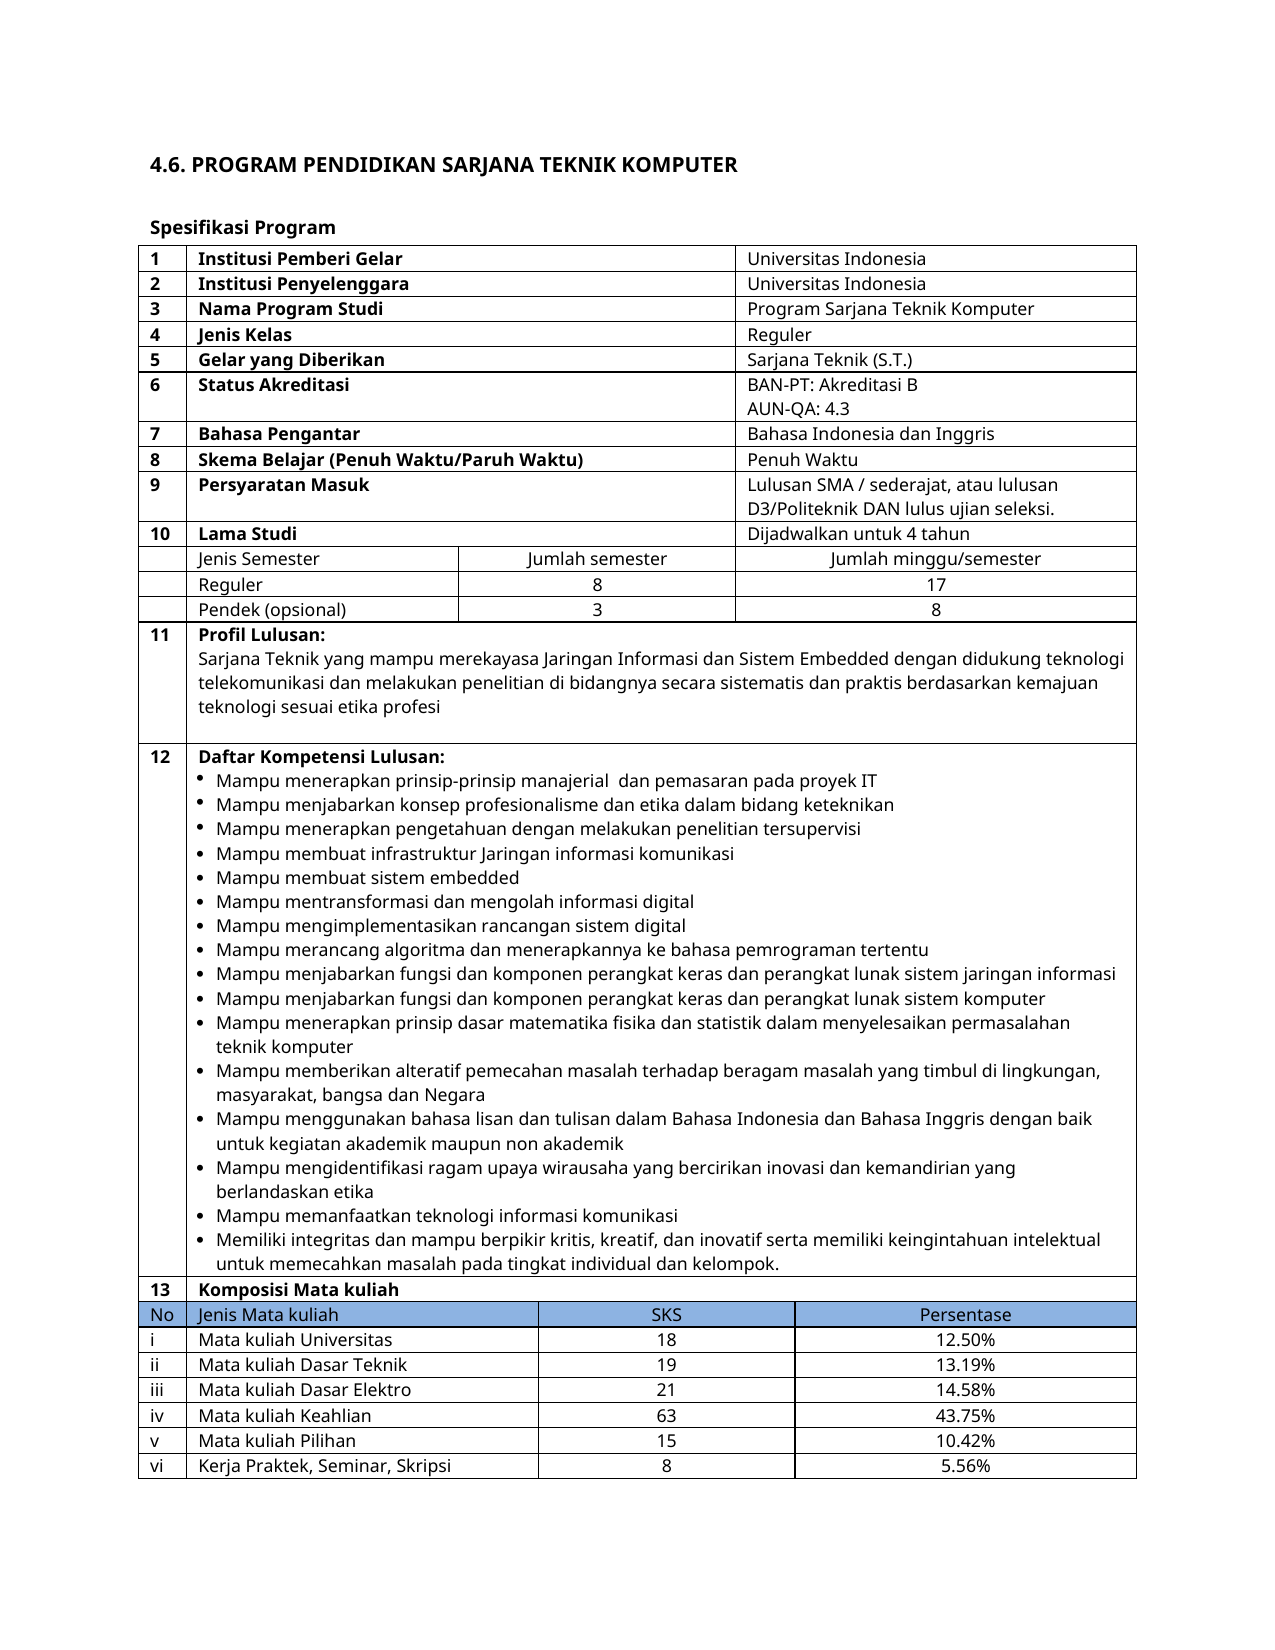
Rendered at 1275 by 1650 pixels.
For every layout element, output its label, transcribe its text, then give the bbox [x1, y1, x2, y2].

table_cell 12.50% [796, 1328, 1136, 1352]
table_cell 18 [539, 1328, 794, 1352]
table_cell Dijadwalkan untuk 4 tahun [736, 522, 1136, 546]
table_cell Reguler [736, 322, 1136, 346]
table_cell Sarjana Teknik (S.T.) [736, 347, 1136, 371]
table_cell 10 [139, 522, 186, 546]
table_cell 3 [459, 597, 735, 621]
table_cell 17 [736, 572, 1136, 596]
table_cell 9 [139, 472, 186, 521]
table_cell i [139, 1328, 186, 1352]
table_cell Reguler [187, 572, 458, 596]
table_cell Mata kuliah Universitas [187, 1328, 538, 1352]
table_cell 63 [539, 1403, 794, 1427]
table_cell 15 [539, 1428, 794, 1452]
table_cell iv [139, 1403, 186, 1427]
table_cell 14.58% [796, 1378, 1136, 1402]
table_cell 13 [139, 1277, 186, 1301]
table_header 1 [139, 246, 186, 271]
table_cell 2 [139, 272, 186, 296]
table_cell Nama Program Studi [187, 297, 735, 321]
table_cell Profil Lulusan: Sarjana Teknik yang mampu merekayasa Jaringan Informasi dan Sistem Embedded dengan didukung teknologi telekomunikasi dan melakukan penelitian di bidangnya secara sistematis dan praktis berdasarkan kemajuan teknologi sesuai etika profesi [187, 623, 1136, 743]
table_cell Pendek (opsional) [187, 597, 458, 621]
table_cell 6 [139, 373, 186, 421]
table_cell iii [139, 1378, 186, 1402]
table_cell 8 [539, 1454, 794, 1478]
table_cell Status Akreditasi [187, 373, 735, 421]
table_cell Jenis Kelas [187, 322, 735, 346]
table_cell Bahasa Pengantar [187, 422, 735, 446]
table_cell Jumlah semester [459, 547, 735, 571]
table_cell Mata kuliah Dasar Teknik [187, 1353, 538, 1377]
table_cell BAN-PT: Akreditasi B AUN-QA: 4.3 [736, 373, 1136, 421]
table_cell Lama Studi [187, 522, 735, 546]
table_cell 3 [139, 297, 186, 321]
text Spesifikasi Program [150, 215, 1125, 240]
table_cell Lulusan SMA / sederajat, atau lulusan D3/Politeknik DAN lulus ujian seleksi. [736, 472, 1136, 521]
table_cell No [139, 1302, 186, 1326]
table_cell 43.75% [796, 1403, 1136, 1427]
table_cell Komposisi Mata kuliah [187, 1277, 1136, 1301]
table_cell Institusi Penyelenggara [187, 272, 735, 296]
table_cell Mata kuliah Dasar Elektro [187, 1378, 538, 1402]
table_cell 4 [139, 322, 186, 346]
table_cell Mata kuliah Keahlian [187, 1403, 538, 1427]
table_cell ii [139, 1353, 186, 1377]
table_cell Persyaratan Masuk [187, 472, 735, 521]
table_cell Jumlah minggu/semester [736, 547, 1136, 571]
table_cell Jenis Semester [187, 547, 458, 571]
table_cell SKS [539, 1302, 794, 1326]
table_cell Skema Belajar (Penuh Waktu/Paruh Waktu) [187, 447, 735, 471]
table_cell Gelar yang Diberikan [187, 347, 735, 371]
table_cell 8 [459, 572, 735, 596]
table_cell 13.19% [796, 1353, 1136, 1377]
table_cell 8 [139, 447, 186, 471]
table_cell 5.56% [796, 1454, 1136, 1478]
table_cell Bahasa Indonesia dan Inggris [736, 422, 1136, 446]
table_cell v [139, 1428, 186, 1452]
table_cell 7 [139, 422, 186, 446]
table_cell 11 [139, 623, 186, 743]
table_cell 12 [139, 744, 186, 1276]
table_cell Persentase [796, 1302, 1136, 1326]
table_cell [139, 547, 186, 571]
table_cell Mata kuliah Pilihan [187, 1428, 538, 1452]
table_cell 19 [539, 1353, 794, 1377]
table_cell 5 [139, 347, 186, 371]
table_header Institusi Pemberi Gelar [187, 246, 735, 271]
table_cell 10.42% [796, 1428, 1136, 1452]
table_cell vi [139, 1454, 186, 1478]
table_cell Daftar Kompetensi Lulusan: Mampu menerapkan prinsip-prinsip manajerial dan pemasaran pada proyek IT Mampu menjabarkan konsep profesionalisme dan etika dalam bidang keteknikan Mampu menerapkan pengetahuan dengan melakukan penelitian tersupervisi Mampu membuat infrastruktur Jaringan informasi komunikasi Mampu membuat sistem embedded Mampu mentransformasi dan mengolah informasi digital Mampu mengimplementasikan rancangan sistem digital Mampu merancang algoritma dan menerapkannya ke bahasa pemrograman tertentu Mampu menjabarkan fungsi dan komponen perangkat keras dan perangkat lunak sistem jaringan informasi Mampu menjabarkan fungsi dan komponen perangkat keras dan perangkat lunak sistem komputer Mampu menerapkan prinsip dasar matematika fisika dan statistik dalam menyelesaikan permasalahan teknik komputer Mampu memberikan alteratif pemecahan masalah terhadap beragam masalah yang timbul di lingkungan, masyarakat, bangsa dan Negara Mampu menggunakan bahasa lisan dan tulisan dalam Bahasa Indonesia dan Bahasa Inggris dengan baik untuk kegiatan akademik maupun non akademik Mampu mengidentifikasi ragam upaya wirausaha yang bercirikan inovasi dan kemandirian yang berlandaskan etika Mampu memanfaatkan teknologi informasi komunikasi Memiliki integritas dan mampu berpikir kritis, kreatif, dan inovatif serta memiliki keingintahuan intelektual untuk memecahkan masalah pada tingkat individual dan kelompok. [187, 744, 1136, 1276]
table_cell 8 [736, 597, 1136, 621]
text 4.6. PROGRAM PENDIDIKAN SARJANA TEKNIK KOMPUTER [150, 150, 1125, 178]
table_cell 21 [539, 1378, 794, 1402]
table_cell Jenis Mata kuliah [187, 1302, 538, 1326]
table_cell Kerja Praktek, Seminar, Skripsi [187, 1454, 538, 1478]
table_cell Program Sarjana Teknik Komputer [736, 297, 1136, 321]
table_cell Penuh Waktu [736, 447, 1136, 471]
table_cell [139, 597, 186, 621]
table_cell Universitas Indonesia [736, 272, 1136, 296]
table_cell [139, 572, 186, 596]
table_header Universitas Indonesia [736, 246, 1136, 271]
